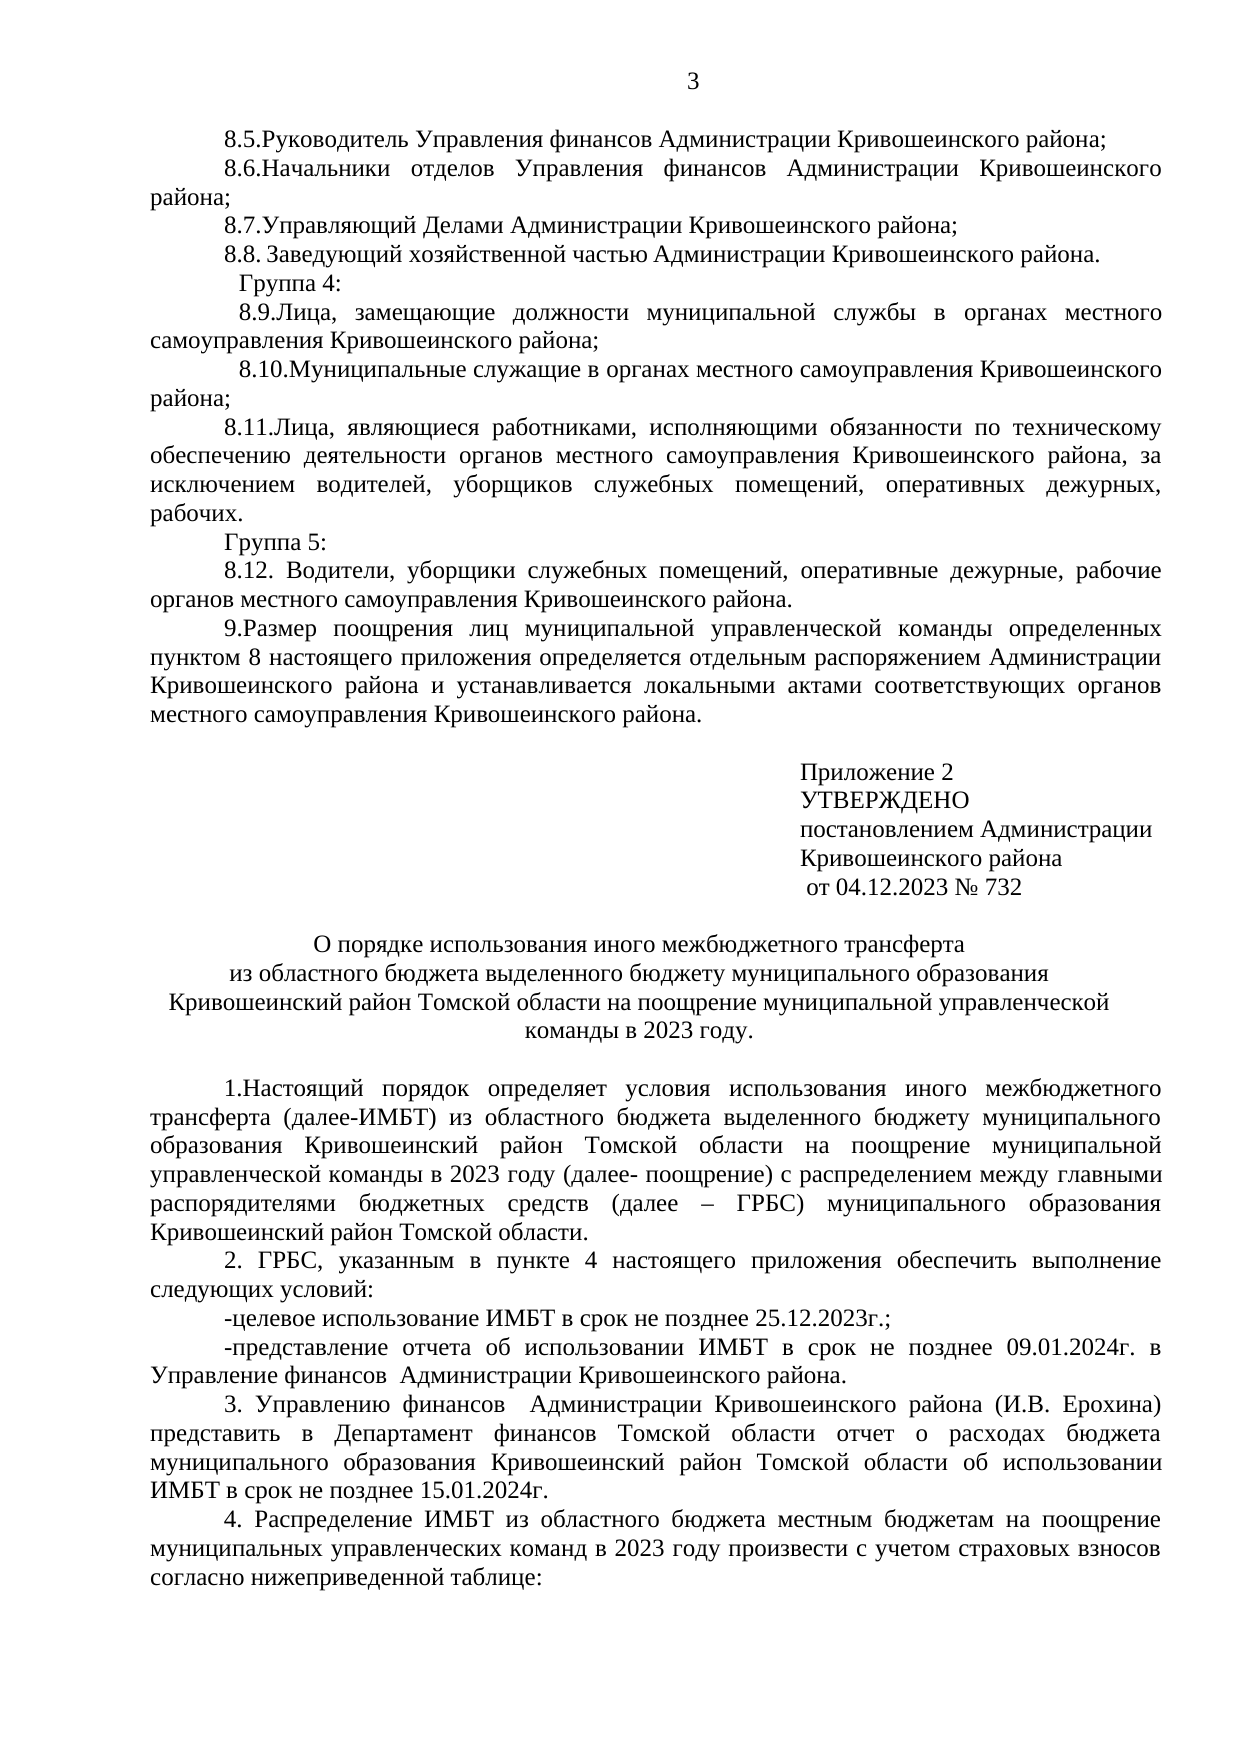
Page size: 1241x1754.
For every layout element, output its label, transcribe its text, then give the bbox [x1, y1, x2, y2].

text 8.12. Водители, уборщики служебных помещений, оперативные дежурные, рабочие органов местного самоуправления Кривошеинского района. [150, 555, 1162, 613]
text 8.6.Начальники отделов Управления финансов Администрации Кривошеинского района; [150, 153, 1162, 210]
text 3. Управлению финансов Администрации Кривошеинского района (И.В. Ерохина) представить в Департамент финансов Томской области отчет о расходах бюджета муниципального образования Кривошеинский район Томской области об использовании ИМБТ в срок не позднее 15.01.2024г. [150, 1389, 1162, 1504]
table_header О порядке использования иного межбюджетного трансферта из областного бюджета выделенного бюджету муниципального образования Кривошеинский район Томской области на поощрение муниципальной управленческой команды в 2023 году. [139, 929, 1139, 1044]
text от 04.12.2023 № 732 [150, 872, 1162, 900]
text 8.10.Муниципальные служащие в органах местного самоуправления Кривошеинского района; [150, 354, 1162, 412]
text Группа 5: [150, 527, 1162, 555]
text -представление отчета об использовании ИМБТ в срок не позднее 09.01.2024г. в Управление финансов Администрации Кривошеинского района. [150, 1332, 1162, 1389]
text Кривошеинского района [150, 843, 1162, 872]
text 8.5.Руководитель Управления финансов Администрации Кривошеинского района; [150, 124, 1162, 153]
text -целевое использование ИМБТ в срок не позднее 25.12.2023г.; [150, 1303, 1162, 1332]
text Группа 4: [150, 268, 1162, 297]
text УТВЕРЖДЕНО [150, 785, 1162, 814]
text Приложение 2 [150, 757, 1162, 785]
text 1.Настоящий порядок определяет условия использования иного межбюджетного трансферта (далее-ИМБТ) из областного бюджета выделенного бюджету муниципального образования Кривошеинский район Томской области на поощрение муниципальной управленческой команды в 2023 году (далее- поощрение) с распределением между главными распорядителями бюджетных средств (далее – ГРБС) муниципального образования Кривошеинский район Томской области. [150, 1073, 1162, 1245]
text постановлением Администрации [150, 814, 1162, 843]
text 4. Распределение ИМБТ из областного бюджета местным бюджетам на поощрение муниципальных управленческих команд в 2023 году произвести с учетом страховых взносов согласно нижеприведенной таблице: [150, 1504, 1162, 1590]
text 2. ГРБС, указанным в пункте 4 настоящего приложения обеспечить выполнение следующих условий: [150, 1245, 1162, 1303]
text 8.9.Лица, замещающие должности муниципальной службы в органах местного самоуправления Кривошеинского района; [150, 297, 1162, 354]
text 8.8. Заведующий хозяйственной частью Администрации Кривошеинского района. [150, 239, 1162, 268]
text 9.Размер поощрения лиц муниципальной управленческой команды определенных пунктом 8 настоящего приложения определяется отдельным распоряжением Администрации Кривошеинского района и устанавливается локальными актами соответствующих органов местного самоуправления Кривошеинского района. [150, 613, 1162, 728]
text 8.7.Управляющий Делами Администрации Кривошеинского района; [150, 210, 1162, 239]
text 8.11.Лица, являющиеся работниками, исполняющими обязанности по техническому обеспечению деятельности органов местного самоуправления Кривошеинского района, за исключением водителей, уборщиков служебных помещений, оперативных дежурных, рабочих. [150, 412, 1162, 527]
